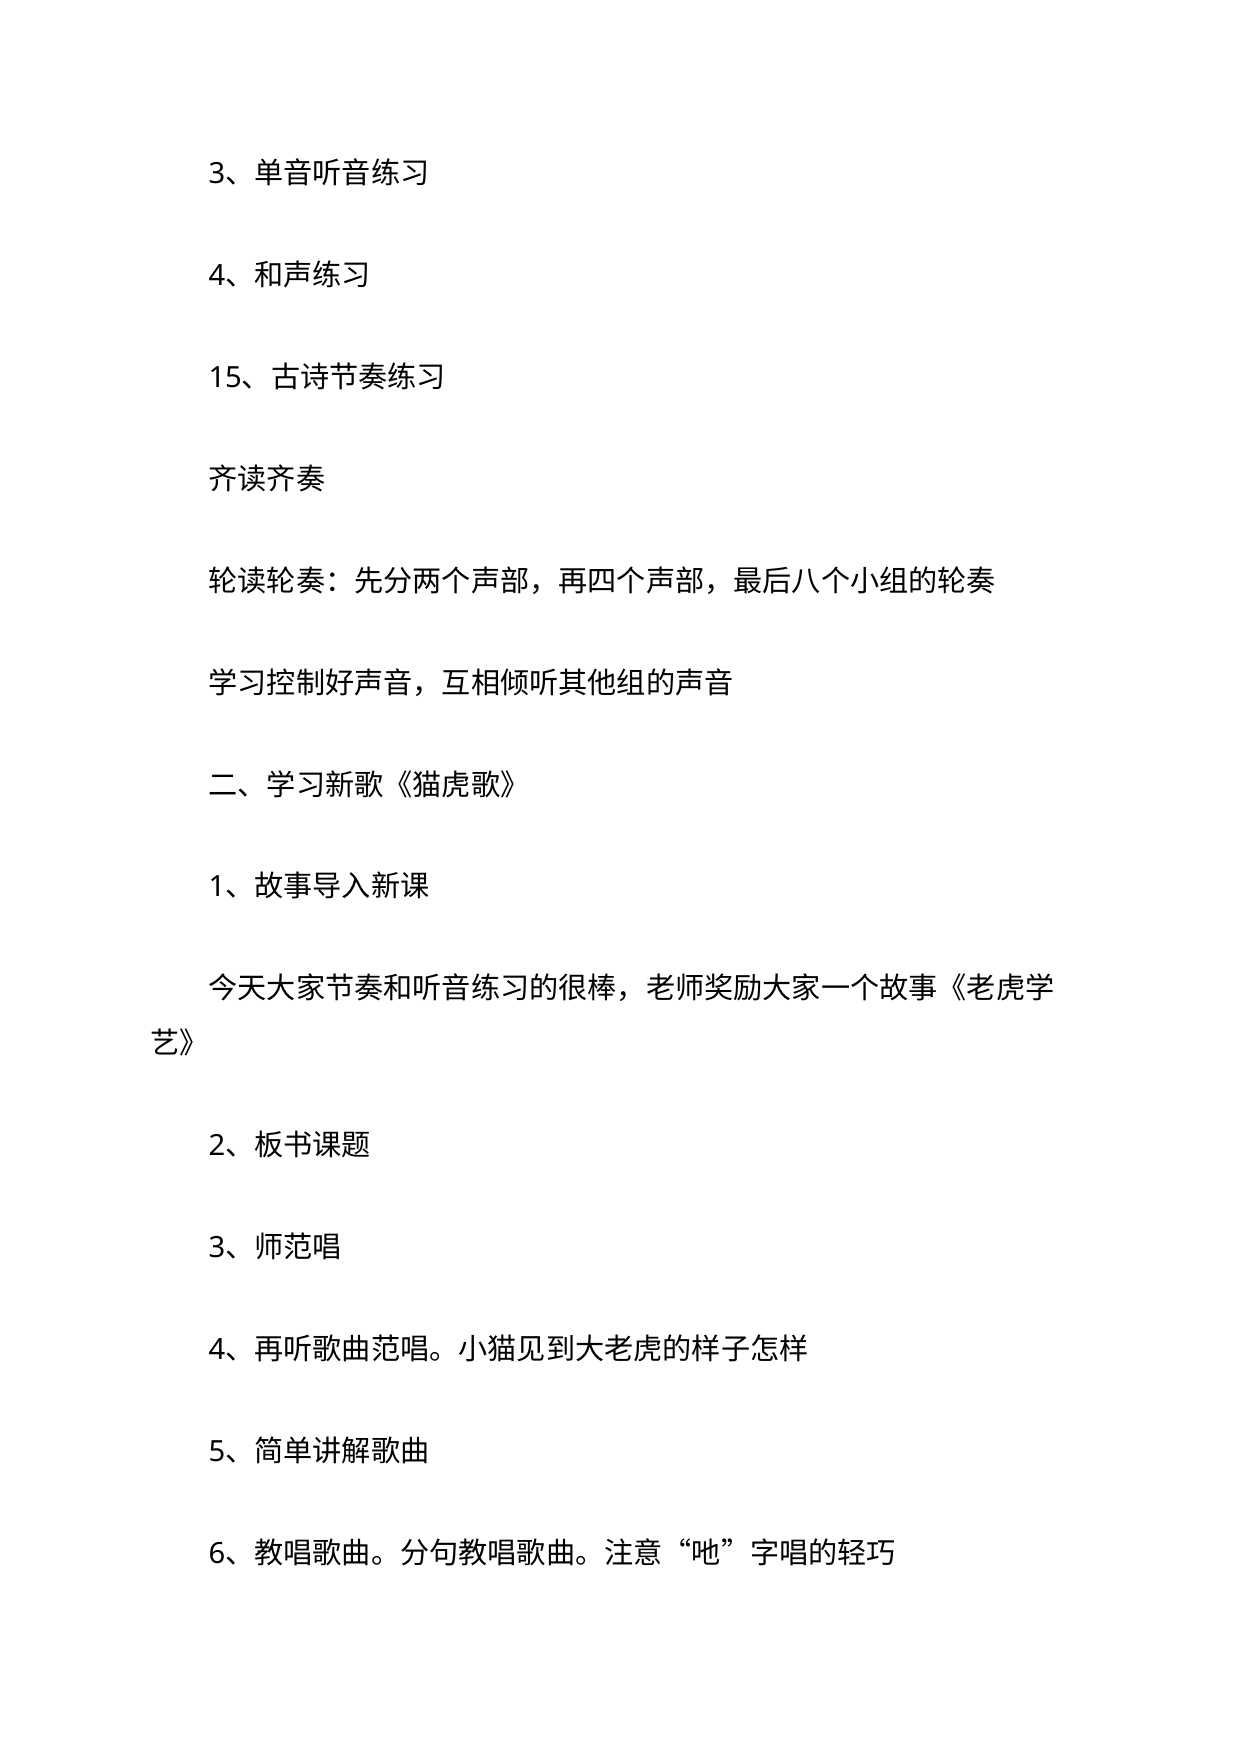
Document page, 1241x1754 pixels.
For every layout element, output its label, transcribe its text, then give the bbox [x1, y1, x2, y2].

text 3、师范唱 [150, 1224, 1090, 1266]
text 学习控制好声音，互相倾听其他组的声音 [150, 659, 1090, 702]
text 4、再听歌曲范唱。小猫见到大老虎的样子怎样 [150, 1326, 1090, 1368]
text 3、单音听音练习 [150, 150, 1090, 192]
text 1、故事导入新课 [150, 863, 1090, 905]
text 4、和声练习 [150, 252, 1090, 294]
text 轮读轮奏：先分两个声部，再四个声部，最后八个小组的轮奏 [150, 558, 1090, 600]
text 5、简单讲解歌曲 [150, 1428, 1090, 1470]
text 二、学习新歌《猫虎歌》 [150, 761, 1090, 803]
text 6、教唱歌曲。分句教唱歌曲。注意“吔”字唱的轻巧 [150, 1529, 1090, 1572]
text 齐读齐奏 [150, 456, 1090, 498]
text 今天大家节奏和听音练习的很棒，老师奖励大家一个故事《老虎学艺》 [150, 965, 1090, 1062]
text 2、板书课题 [150, 1122, 1090, 1164]
text 15、古诗节奏练习 [150, 354, 1090, 396]
